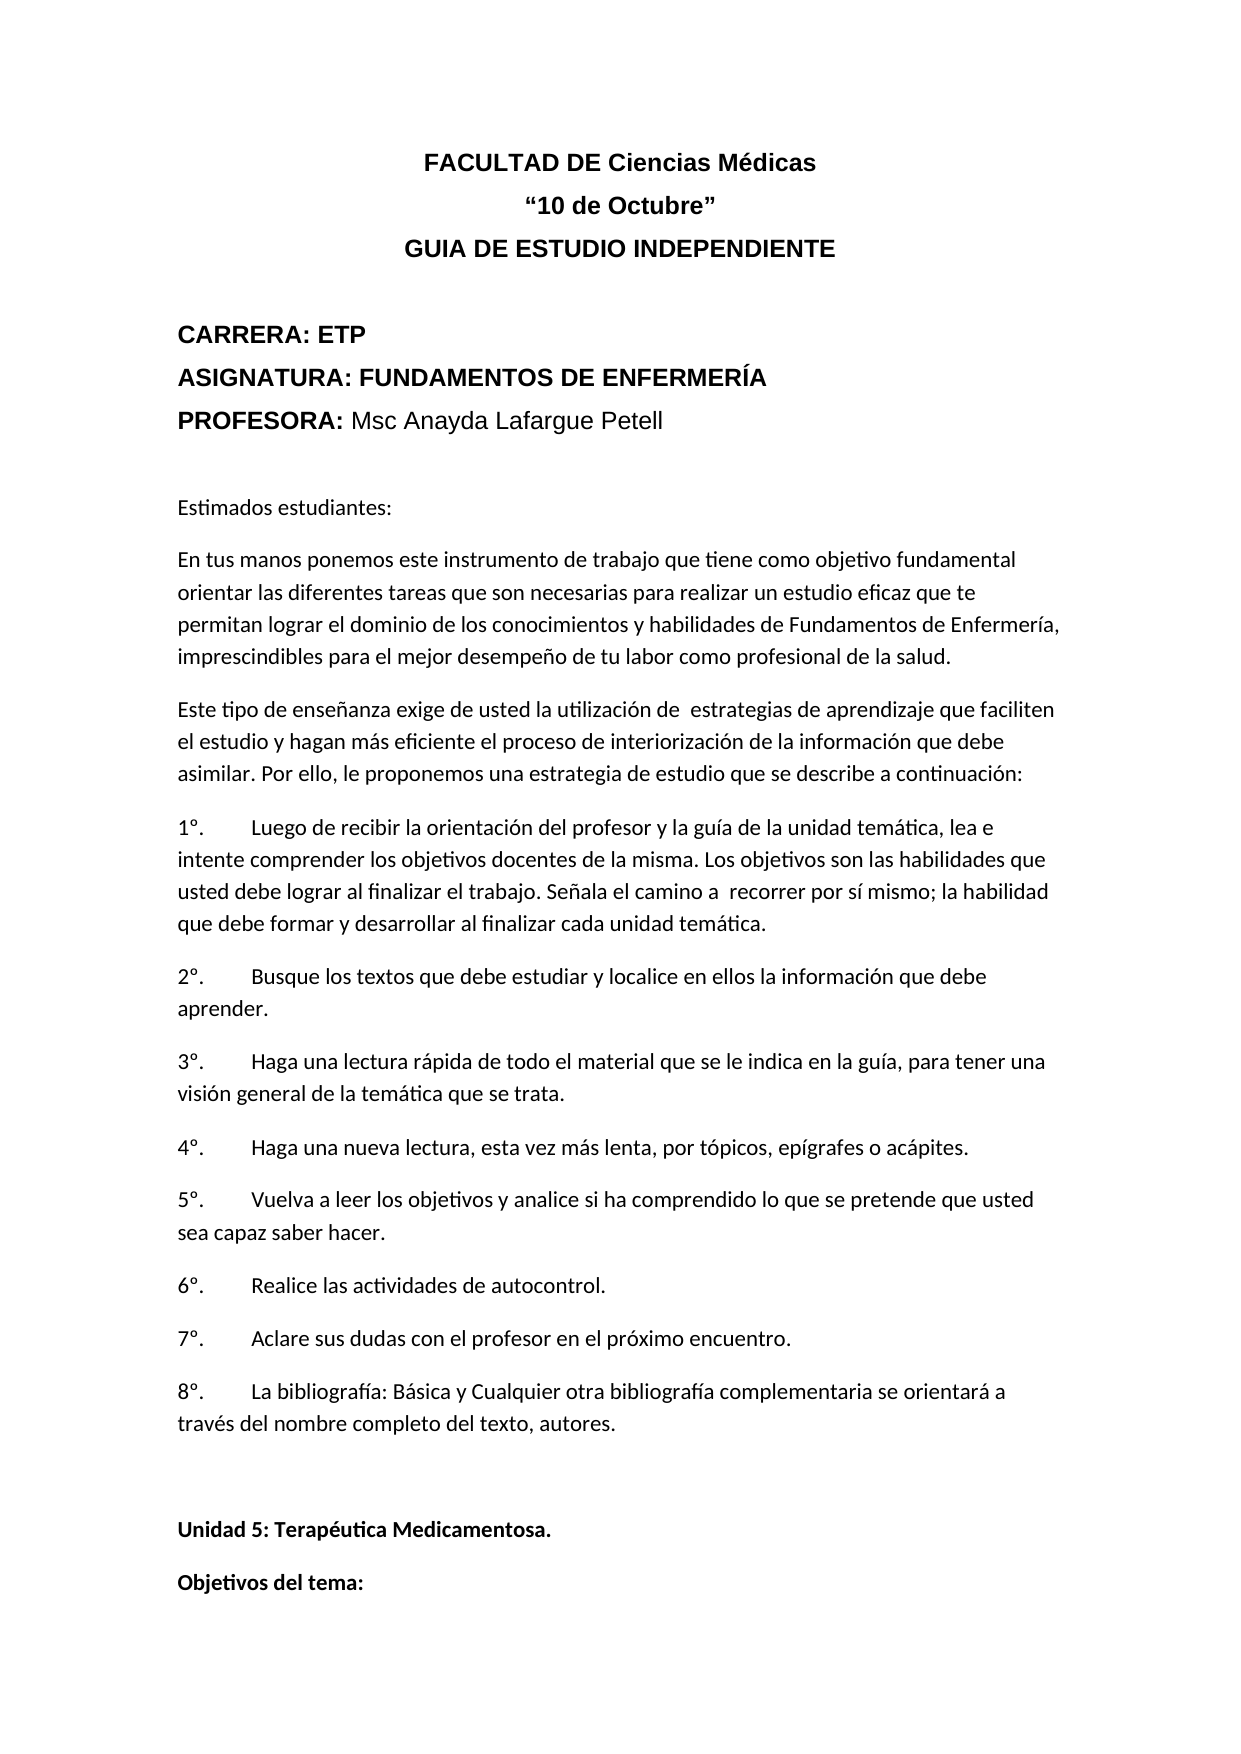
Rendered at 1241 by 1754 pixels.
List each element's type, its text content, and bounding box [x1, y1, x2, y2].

text Unidad 5: Terapéutica Medicamentosa. [177, 1515, 1063, 1543]
text 6º. Realice las actividades de autocontrol. [177, 1271, 1063, 1299]
text CARRERA: ETP [177, 320, 1063, 349]
text Estimados estudiantes: [177, 493, 1063, 521]
text 4º. Haga una nueva lectura, esta vez más lenta, por tópicos, epígrafes o acápites. [177, 1133, 1063, 1161]
text Objetivos del tema: [177, 1568, 1063, 1596]
text 1º. Luego de recibir la orientación del profesor y la guía de la unidad temática, lea e intente comprender los objetivos docentes de la misma. Los objetivos son las habilidades que usted debe lograr al finalizar el trabajo. Señala el camino a recorrer por sí mismo; la habilidad que debe formar y desarrollar al finalizar cada unidad temática. [177, 813, 1063, 937]
text ASIGNATURA: FUNDAMENTOS DE ENFERMERÍA [177, 363, 1063, 392]
text Este tipo de enseñanza exige de usted la utilización de estrategias de aprendizaje que faciliten el estudio y hagan más eficiente el proceso de interiorización de la información que debe asimilar. Por ello, le proponemos una estrategia de estudio que se describe a continuación: [177, 695, 1063, 788]
text “10 de Octubre” [177, 191, 1063, 219]
text PROFESORA: Msc Anayda Lafargue Petell [177, 406, 1063, 435]
text 5º. Vuelva a leer los objetivos y analice si ha comprendido lo que se pretende que usted sea capaz saber hacer. [177, 1186, 1063, 1246]
text FACULTAD DE Ciencias Médicas [177, 148, 1063, 176]
text 8º. La bibliografía: Básica y Cualquier otra bibliografía complementaria se orientará a través del nombre completo del texto, autores. [177, 1377, 1063, 1437]
text 3º. Haga una lectura rápida de todo el material que se le indica en la guía, para tener una visión general de la temática que se trata. [177, 1047, 1063, 1108]
text 7º. Aclare sus dudas con el profesor en el próximo encuentro. [177, 1324, 1063, 1352]
text En tus manos ponemos este instrumento de trabajo que tiene como objetivo fundamental orientar las diferentes tareas que son necesarias para realizar un estudio eficaz que te permitan lograr el dominio de los conocimientos y habilidades de Fundamentos de Enfermería, imprescindibles para el mejor desempeño de tu labor como profesional de la salud. [177, 546, 1063, 670]
text GUIA DE ESTUDIO INDEPENDIENTE [177, 234, 1063, 263]
text 2º. Busque los textos que debe estudiar y localice en ellos la información que debe aprender. [177, 962, 1063, 1022]
